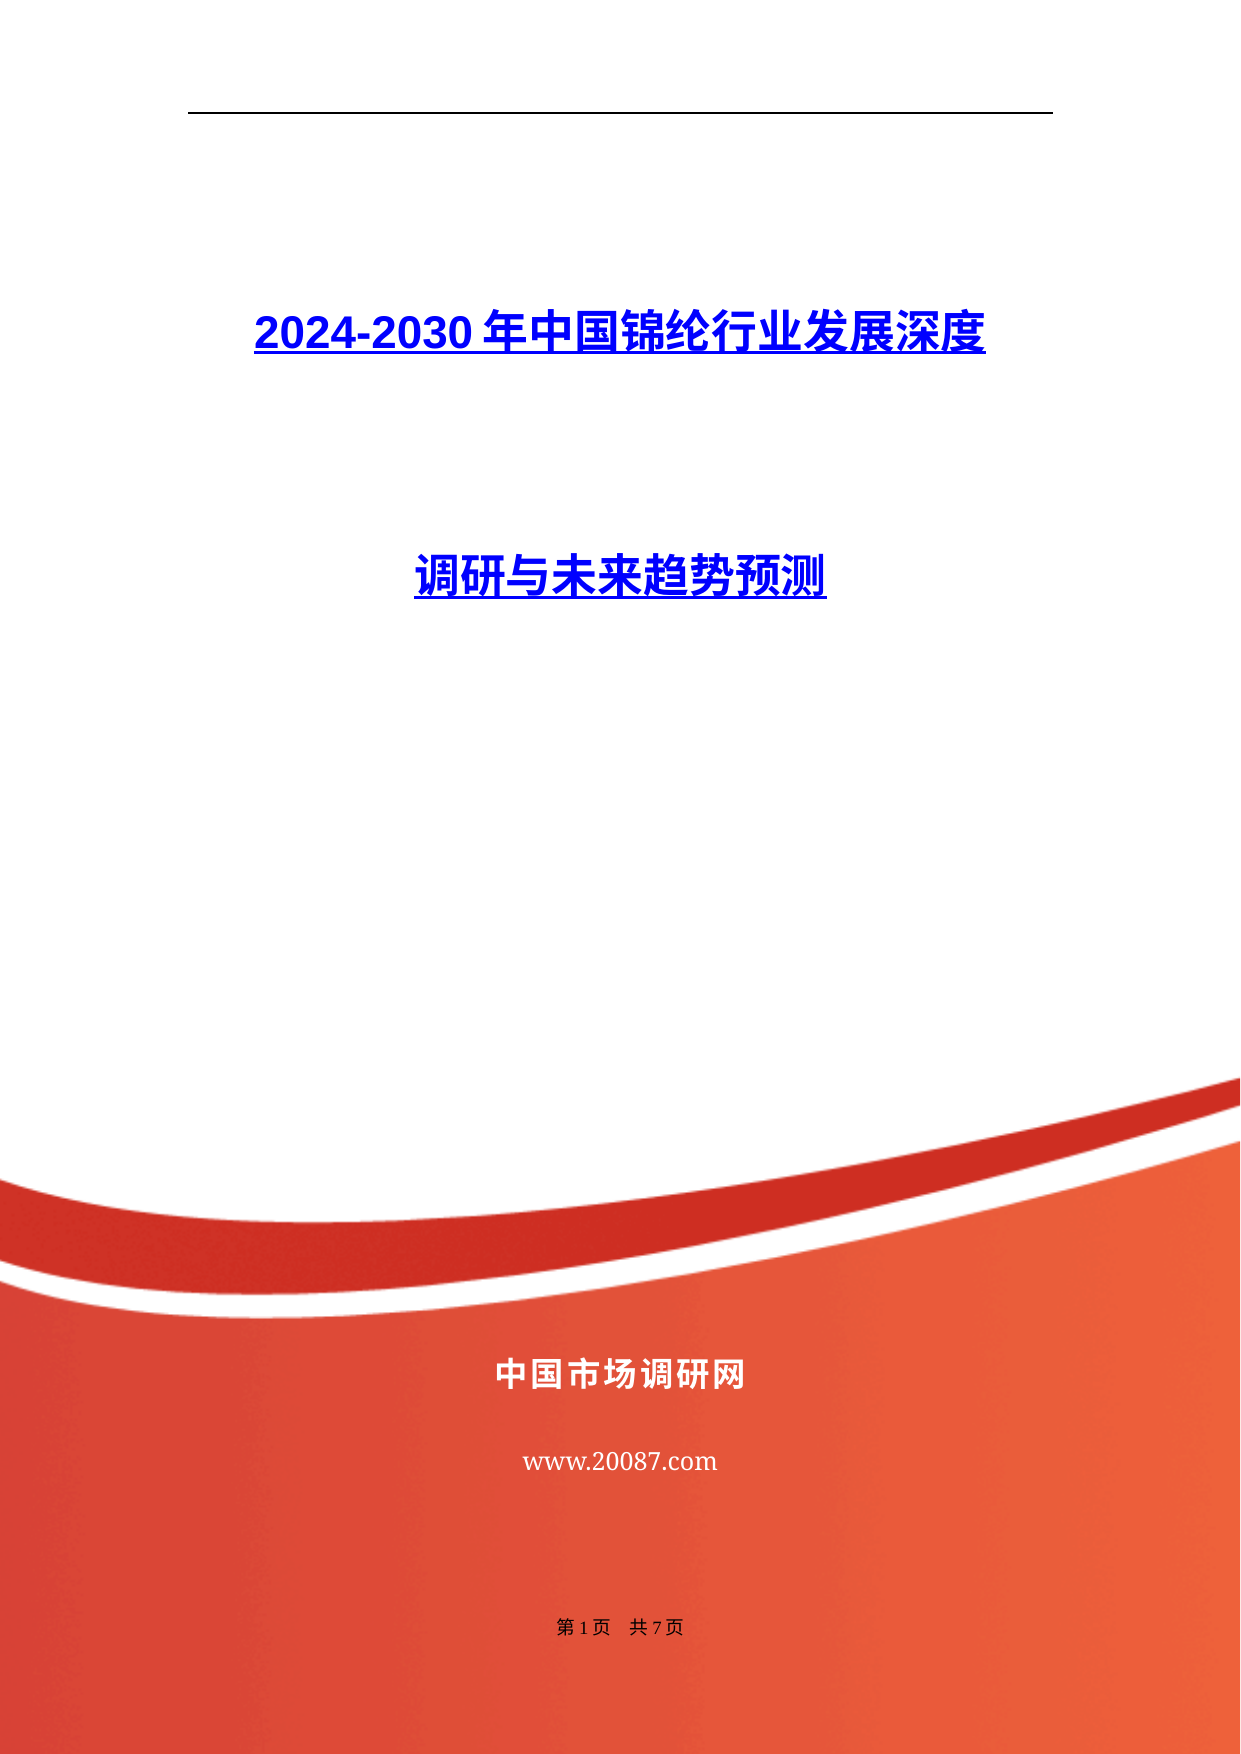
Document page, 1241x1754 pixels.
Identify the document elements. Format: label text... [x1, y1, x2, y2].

picture [0, 1006, 1241, 1754]
subtitle 中国市场调研网 [187, 1339, 1053, 1404]
text www.20087.com [187, 1428, 1053, 1493]
table_header 2024-2030年中国锦纶行业发展深度调研与未来趋势预测 [188, 207, 1053, 773]
